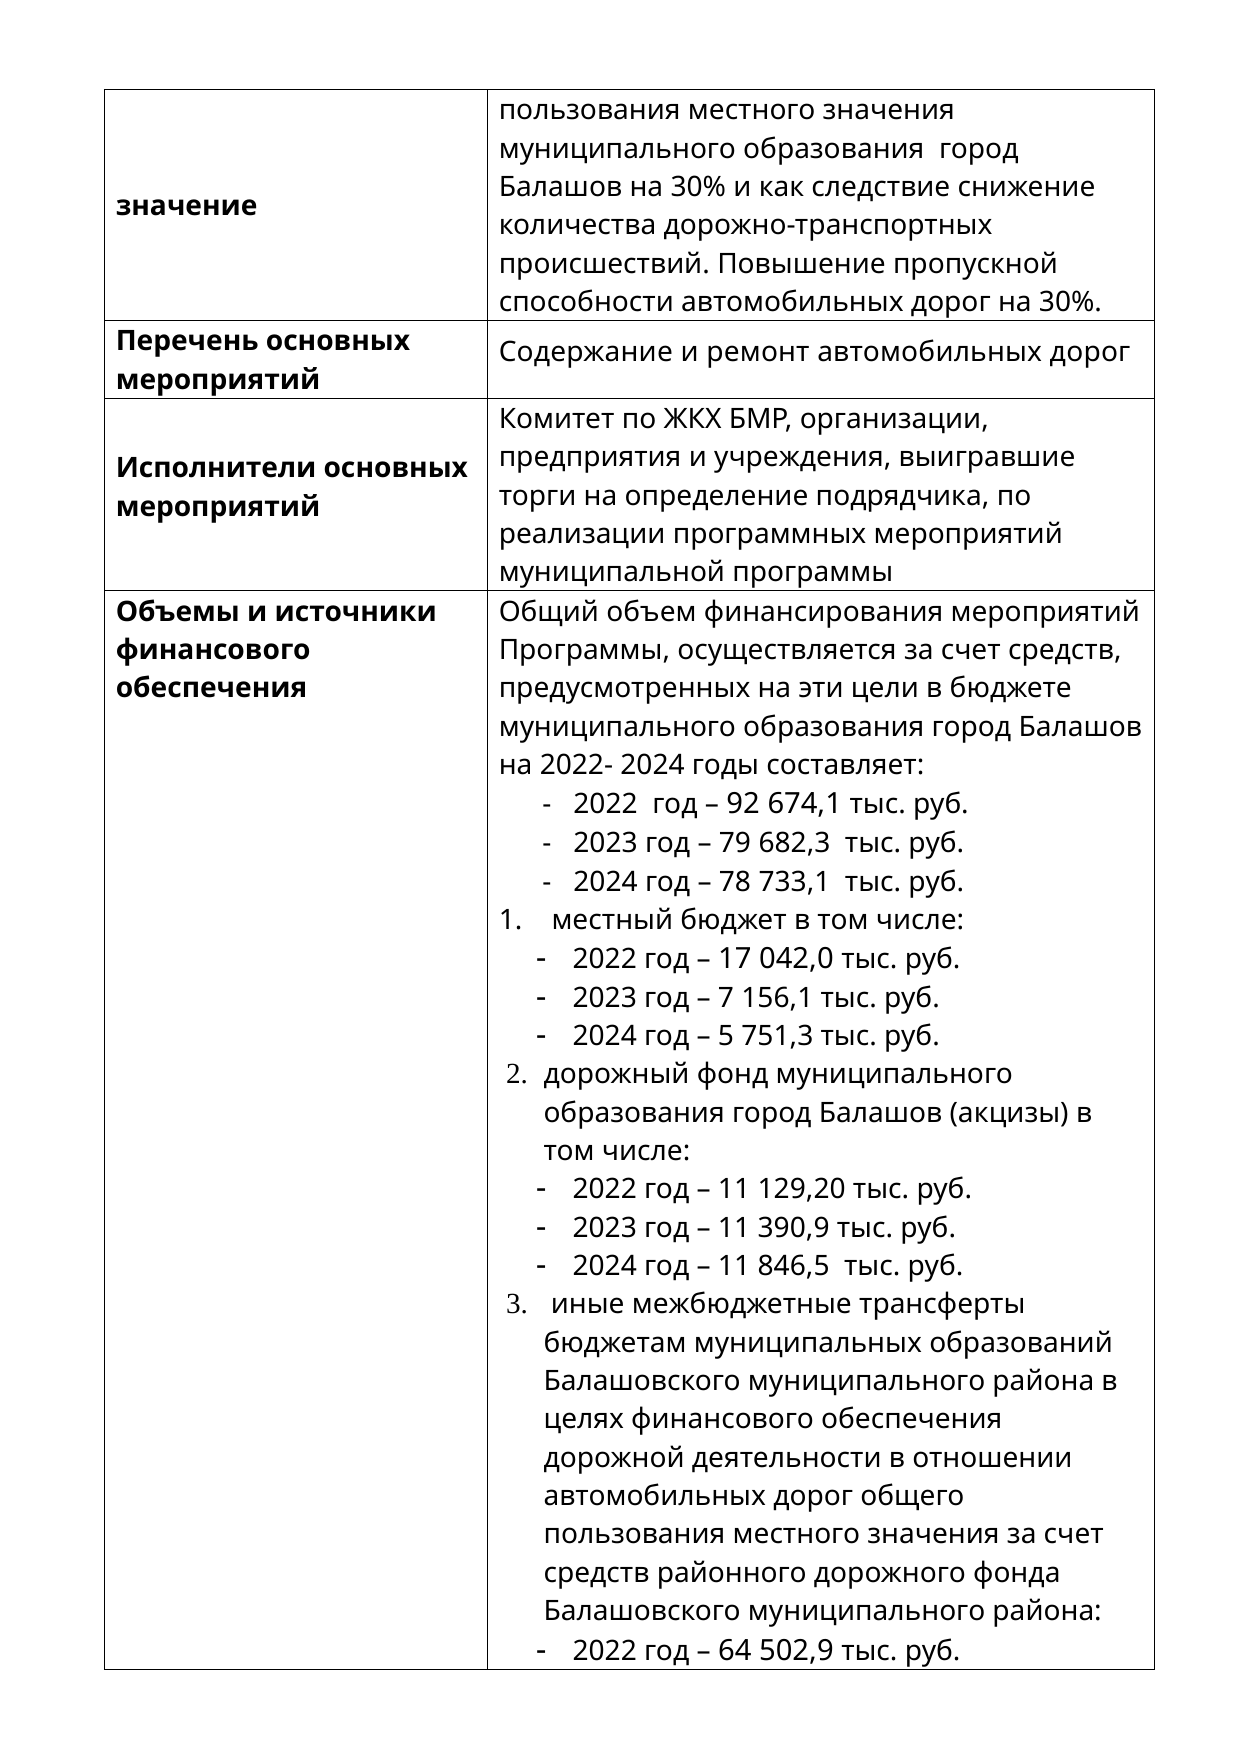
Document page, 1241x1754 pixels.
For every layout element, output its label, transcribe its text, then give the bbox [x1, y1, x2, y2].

table_cell Комитет по ЖКХ БМР, организации, предприятия и учреждения, выигравшие торги на определение подрядчика, по реализации программных мероприятий муниципальной программы [488, 399, 1154, 590]
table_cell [105, 90, 487, 320]
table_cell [488, 90, 1154, 320]
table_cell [488, 591, 1154, 1668]
table_cell Исполнители основных мероприятий [105, 399, 487, 590]
table_cell Перечень основных мероприятий [105, 321, 487, 397]
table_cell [105, 591, 487, 1668]
table_cell Содержание и ремонт автомобильных дорог [488, 321, 1154, 397]
